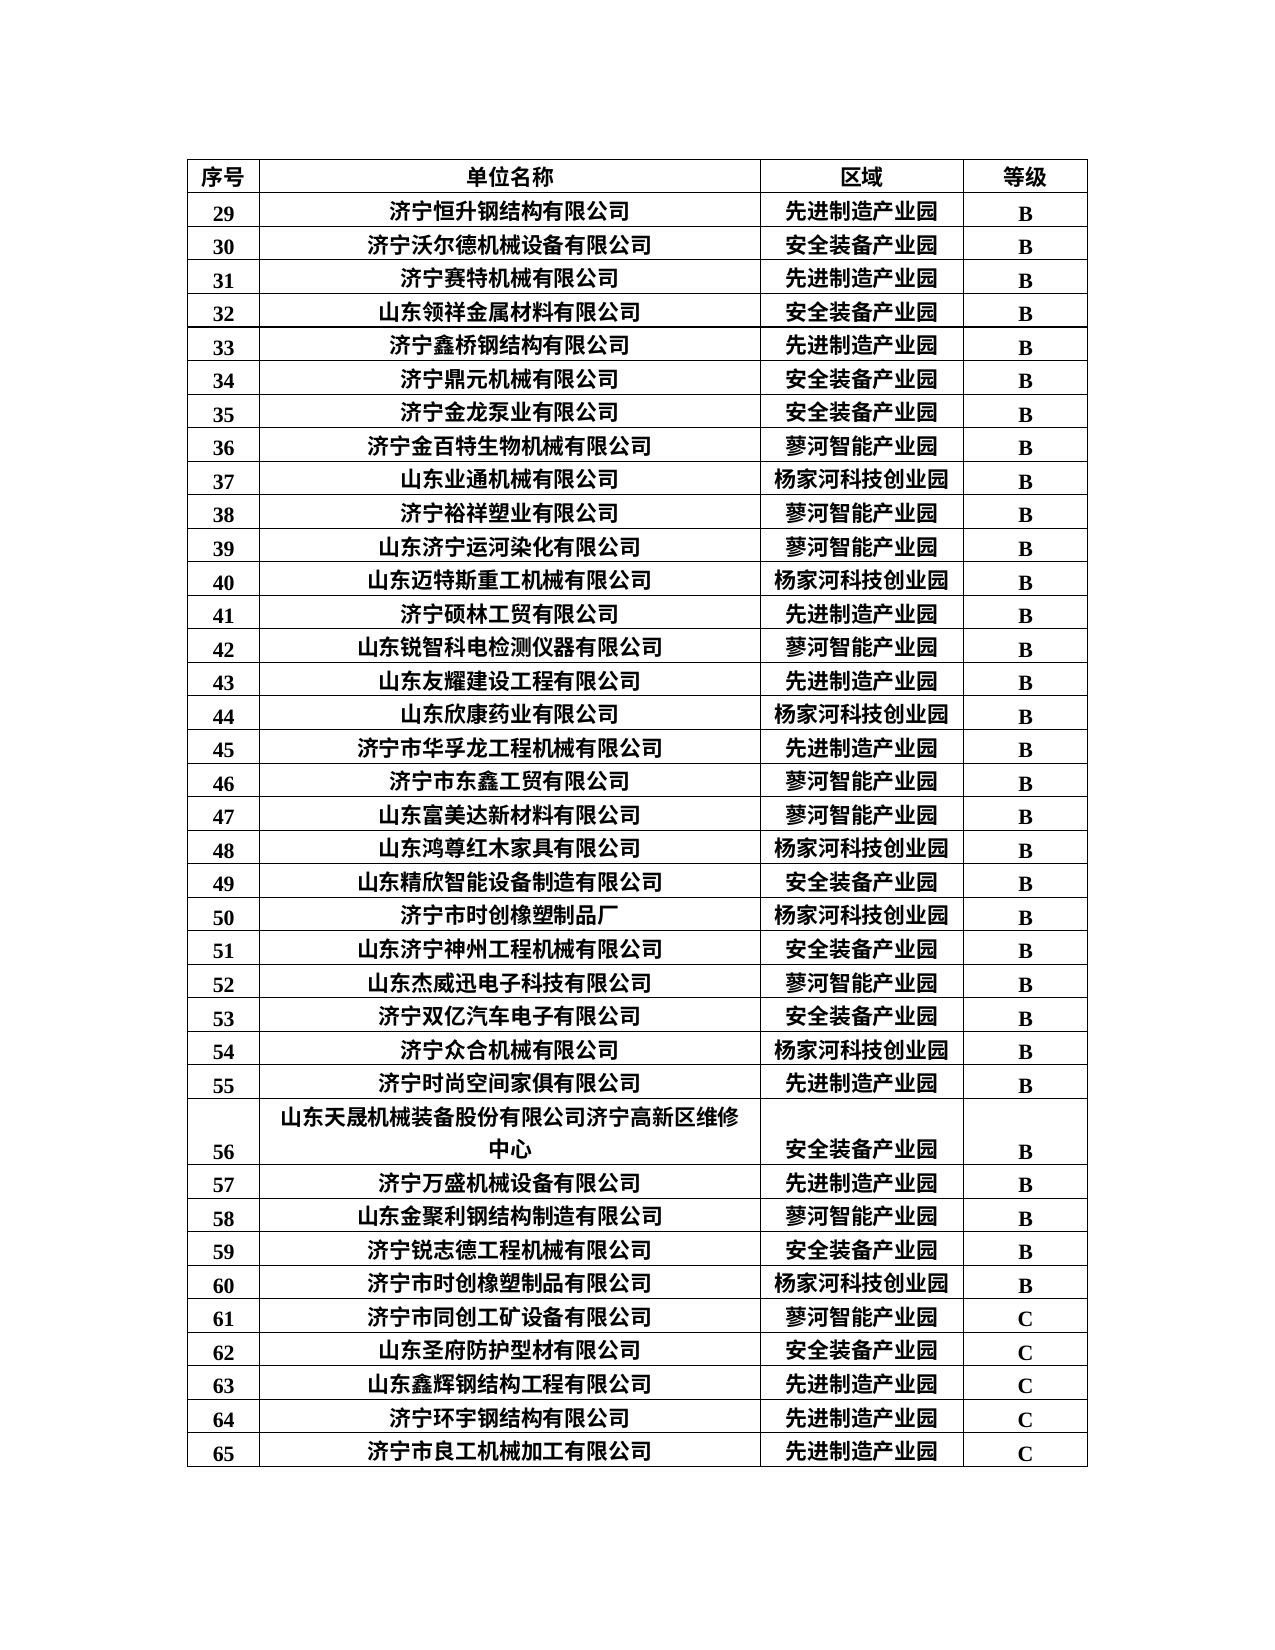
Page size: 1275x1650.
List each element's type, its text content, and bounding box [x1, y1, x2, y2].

table_cell 蓼河智能产业园 [761, 1299, 963, 1332]
table_cell 先进制造产业园 [761, 328, 963, 360]
table_cell 31 [188, 260, 259, 293]
table_cell B [964, 1065, 1087, 1098]
table_cell 济宁市东鑫工贸有限公司 [260, 764, 760, 796]
table_cell B [964, 462, 1087, 494]
table_cell 先进制造产业园 [761, 1366, 963, 1399]
table_cell 蓼河智能产业园 [761, 495, 963, 528]
table_cell 济宁市同创工矿设备有限公司 [260, 1299, 760, 1332]
table_cell 蓼河智能产业园 [761, 428, 963, 461]
table_cell 49 [188, 864, 259, 897]
table_header 单位名称 [260, 160, 760, 192]
table_cell 杨家河科技创业园 [761, 462, 963, 494]
table_cell 济宁硕林工贸有限公司 [260, 596, 760, 628]
table_cell 山东鑫辉钢结构工程有限公司 [260, 1366, 760, 1399]
table_cell 38 [188, 495, 259, 528]
table_cell 杨家河科技创业园 [761, 1032, 963, 1064]
table_cell 52 [188, 965, 259, 997]
table_cell B [964, 495, 1087, 528]
table_cell 济宁恒升钢结构有限公司 [260, 193, 760, 226]
table_cell 54 [188, 1032, 259, 1064]
table_cell 先进制造产业园 [761, 1433, 963, 1466]
table_cell 61 [188, 1299, 259, 1332]
table_cell 41 [188, 596, 259, 628]
table_cell 蓼河智能产业园 [761, 764, 963, 796]
table_cell 济宁市华孚龙工程机械有限公司 [260, 730, 760, 762]
table_cell B [964, 730, 1087, 762]
table_cell 安全装备产业园 [761, 294, 963, 326]
table_cell 济宁裕祥塑业有限公司 [260, 495, 760, 528]
table_cell B [964, 1165, 1087, 1197]
table_cell B [964, 562, 1087, 595]
table_cell 51 [188, 931, 259, 964]
table_cell 济宁众合机械有限公司 [260, 1032, 760, 1064]
table_cell 32 [188, 294, 259, 326]
table_cell B [964, 797, 1087, 829]
table_cell 63 [188, 1366, 259, 1399]
table_cell B [964, 1232, 1087, 1264]
table_cell 64 [188, 1400, 259, 1432]
table_cell 50 [188, 898, 259, 930]
table_cell 48 [188, 831, 259, 863]
table_cell B [964, 596, 1087, 628]
table_cell B [964, 1099, 1087, 1164]
table_cell 65 [188, 1433, 259, 1466]
table_cell 57 [188, 1165, 259, 1197]
table_cell B [964, 931, 1087, 964]
table_cell B [964, 663, 1087, 695]
table_cell 56 [188, 1099, 259, 1164]
table_cell 先进制造产业园 [761, 1065, 963, 1098]
table_cell 山东锐智科电检测仪器有限公司 [260, 629, 760, 662]
table_cell B [964, 1199, 1087, 1231]
table_cell 济宁赛特机械有限公司 [260, 260, 760, 293]
table_header 等级 [964, 160, 1087, 192]
table_cell B [964, 529, 1087, 561]
table_cell 济宁金百特生物机械有限公司 [260, 428, 760, 461]
table_cell C [964, 1299, 1087, 1332]
table_cell 安全装备产业园 [761, 864, 963, 897]
table_cell 安全装备产业园 [761, 1232, 963, 1264]
table_cell 42 [188, 629, 259, 662]
table_cell B [964, 227, 1087, 259]
table_cell 45 [188, 730, 259, 762]
table_cell 山东天晟机械装备股份有限公司济宁高新区维修中心 [260, 1099, 760, 1164]
table_cell 55 [188, 1065, 259, 1098]
table_cell B [964, 294, 1087, 326]
table_cell 60 [188, 1266, 259, 1298]
table_cell B [964, 193, 1087, 226]
table_cell 先进制造产业园 [761, 1165, 963, 1197]
table_cell 蓼河智能产业园 [761, 797, 963, 829]
table_cell C [964, 1400, 1087, 1432]
table_cell 山东鸿尊红木家具有限公司 [260, 831, 760, 863]
table_cell 山东迈特斯重工机械有限公司 [260, 562, 760, 595]
table_cell 安全装备产业园 [761, 361, 963, 393]
table_cell 济宁鑫桥钢结构有限公司 [260, 328, 760, 360]
table_cell 山东杰威迅电子科技有限公司 [260, 965, 760, 997]
table_cell 44 [188, 696, 259, 729]
table_cell B [964, 395, 1087, 427]
table_cell 蓼河智能产业园 [761, 629, 963, 662]
table_cell B [964, 998, 1087, 1031]
table_cell 29 [188, 193, 259, 226]
table_cell 53 [188, 998, 259, 1031]
table_cell 43 [188, 663, 259, 695]
table_cell B [964, 328, 1087, 360]
table_cell 58 [188, 1199, 259, 1231]
table_cell 62 [188, 1333, 259, 1365]
table_cell 山东富美达新材料有限公司 [260, 797, 760, 829]
table_cell C [964, 1366, 1087, 1399]
table_cell 蓼河智能产业园 [761, 965, 963, 997]
table_cell 济宁沃尔德机械设备有限公司 [260, 227, 760, 259]
table_cell 安全装备产业园 [761, 931, 963, 964]
table_cell 济宁锐志德工程机械有限公司 [260, 1232, 760, 1264]
table_cell B [964, 864, 1087, 897]
table_cell 山东领祥金属材料有限公司 [260, 294, 760, 326]
table_cell B [964, 898, 1087, 930]
table_cell 30 [188, 227, 259, 259]
table_cell 安全装备产业园 [761, 1099, 963, 1164]
table_cell C [964, 1433, 1087, 1466]
table_cell 35 [188, 395, 259, 427]
table_cell B [964, 361, 1087, 393]
table_cell 47 [188, 797, 259, 829]
table_cell 34 [188, 361, 259, 393]
table_cell B [964, 629, 1087, 662]
table_cell 山东济宁运河染化有限公司 [260, 529, 760, 561]
table_cell 先进制造产业园 [761, 663, 963, 695]
table_cell 山东金聚利钢结构制造有限公司 [260, 1199, 760, 1231]
table_cell B [964, 260, 1087, 293]
table_cell B [964, 1032, 1087, 1064]
table_cell 先进制造产业园 [761, 596, 963, 628]
table_cell 安全装备产业园 [761, 227, 963, 259]
table_cell 济宁双亿汽车电子有限公司 [260, 998, 760, 1031]
table_cell 安全装备产业园 [761, 998, 963, 1031]
table_cell 济宁市良工机械加工有限公司 [260, 1433, 760, 1466]
table_header 区域 [761, 160, 963, 192]
table_cell 39 [188, 529, 259, 561]
table_cell 杨家河科技创业园 [761, 1266, 963, 1298]
table_cell 蓼河智能产业园 [761, 529, 963, 561]
table_cell 59 [188, 1232, 259, 1264]
table_cell 33 [188, 328, 259, 360]
table_cell 杨家河科技创业园 [761, 898, 963, 930]
table_cell 山东欣康药业有限公司 [260, 696, 760, 729]
table_cell B [964, 428, 1087, 461]
table_cell 山东精欣智能设备制造有限公司 [260, 864, 760, 897]
table_cell B [964, 965, 1087, 997]
table_cell B [964, 831, 1087, 863]
table_cell 杨家河科技创业园 [761, 562, 963, 595]
table_cell 先进制造产业园 [761, 1400, 963, 1432]
table_cell B [964, 1266, 1087, 1298]
table_cell 山东济宁神州工程机械有限公司 [260, 931, 760, 964]
table_cell 济宁市时创橡塑制品有限公司 [260, 1266, 760, 1298]
table_cell 山东业通机械有限公司 [260, 462, 760, 494]
table_cell 杨家河科技创业园 [761, 831, 963, 863]
table_header 序号 [188, 160, 259, 192]
table_cell B [964, 764, 1087, 796]
table_cell 济宁鼎元机械有限公司 [260, 361, 760, 393]
table_cell 先进制造产业园 [761, 730, 963, 762]
table_cell 安全装备产业园 [761, 395, 963, 427]
table_cell 济宁市时创橡塑制品厂 [260, 898, 760, 930]
table_cell 安全装备产业园 [761, 1333, 963, 1365]
table_cell 济宁环宇钢结构有限公司 [260, 1400, 760, 1432]
table_cell 济宁金龙泵业有限公司 [260, 395, 760, 427]
table_cell 37 [188, 462, 259, 494]
table_cell 46 [188, 764, 259, 796]
table_cell 山东圣府防护型材有限公司 [260, 1333, 760, 1365]
table_cell 蓼河智能产业园 [761, 1199, 963, 1231]
table_cell 济宁万盛机械设备有限公司 [260, 1165, 760, 1197]
table_cell 济宁时尚空间家俱有限公司 [260, 1065, 760, 1098]
table_cell 40 [188, 562, 259, 595]
table_cell 先进制造产业园 [761, 260, 963, 293]
table_cell 杨家河科技创业园 [761, 696, 963, 729]
table_cell 山东友耀建设工程有限公司 [260, 663, 760, 695]
table_cell 36 [188, 428, 259, 461]
table_cell 先进制造产业园 [761, 193, 963, 226]
table_cell B [964, 696, 1087, 729]
table_cell C [964, 1333, 1087, 1365]
